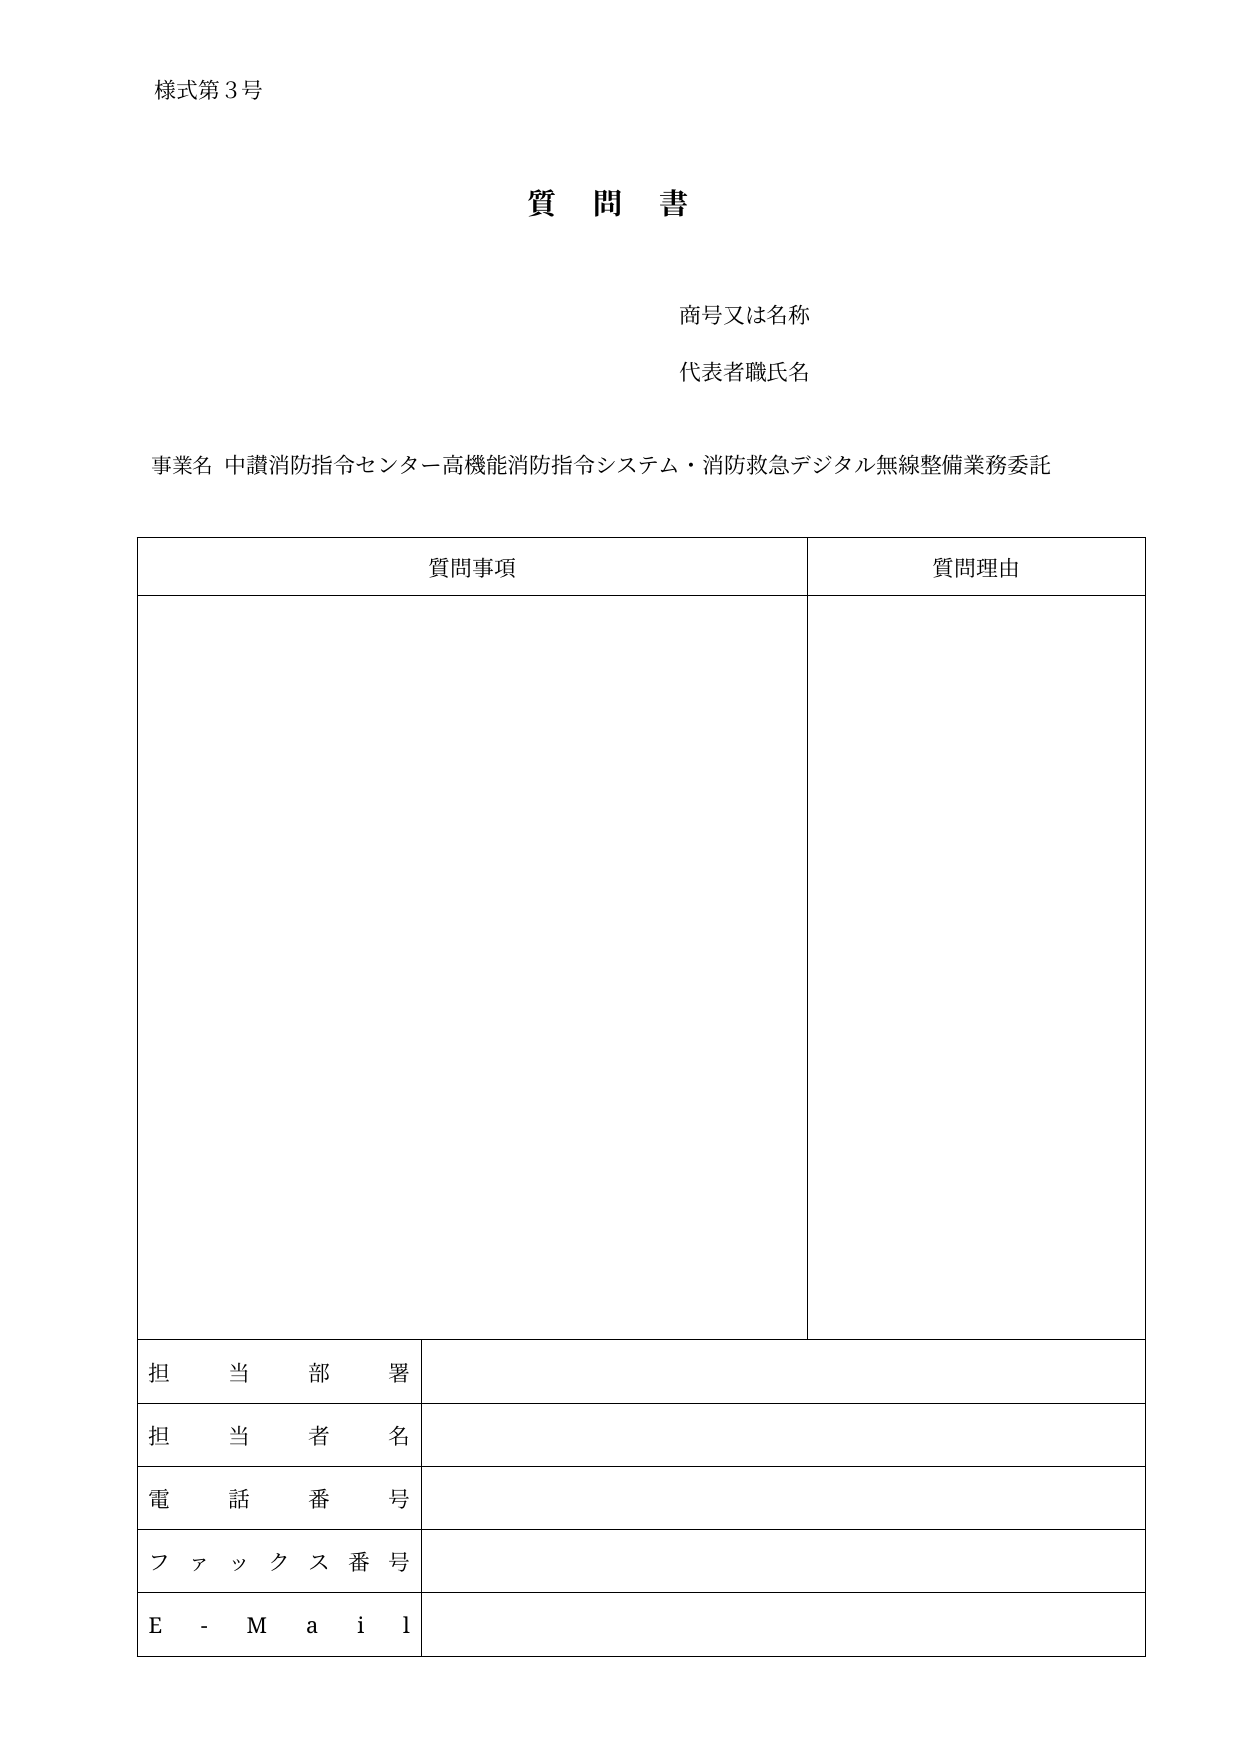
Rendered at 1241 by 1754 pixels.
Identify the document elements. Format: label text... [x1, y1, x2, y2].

table_cell 担 当 部 署 [138, 1340, 421, 1402]
table_cell ファックス番号 [138, 1530, 421, 1592]
table_cell [422, 1593, 1145, 1656]
text 事業名 中讃消防指令センター高機能消防指令システム・消防救急デジタル無線整備業務委託 [88, 446, 1181, 483]
text 様式第３号 [88, 71, 1181, 108]
table_header 質問理由 [808, 538, 1145, 595]
table_cell E - M a i l [138, 1593, 421, 1656]
table_cell [422, 1467, 1145, 1529]
table_cell [422, 1404, 1145, 1466]
table_cell 電 話 番 号 [138, 1467, 421, 1529]
table_header 質問事項 [138, 538, 807, 595]
text 商号又は名称 [88, 296, 1181, 333]
text 質 問 書 [88, 164, 1181, 239]
table_cell 担 当 者 名 [138, 1404, 421, 1466]
table_cell [422, 1340, 1145, 1402]
table_cell [138, 596, 807, 1339]
table_cell [808, 596, 1145, 1339]
table_cell [422, 1530, 1145, 1592]
text 代表者職氏名 [88, 352, 1181, 389]
